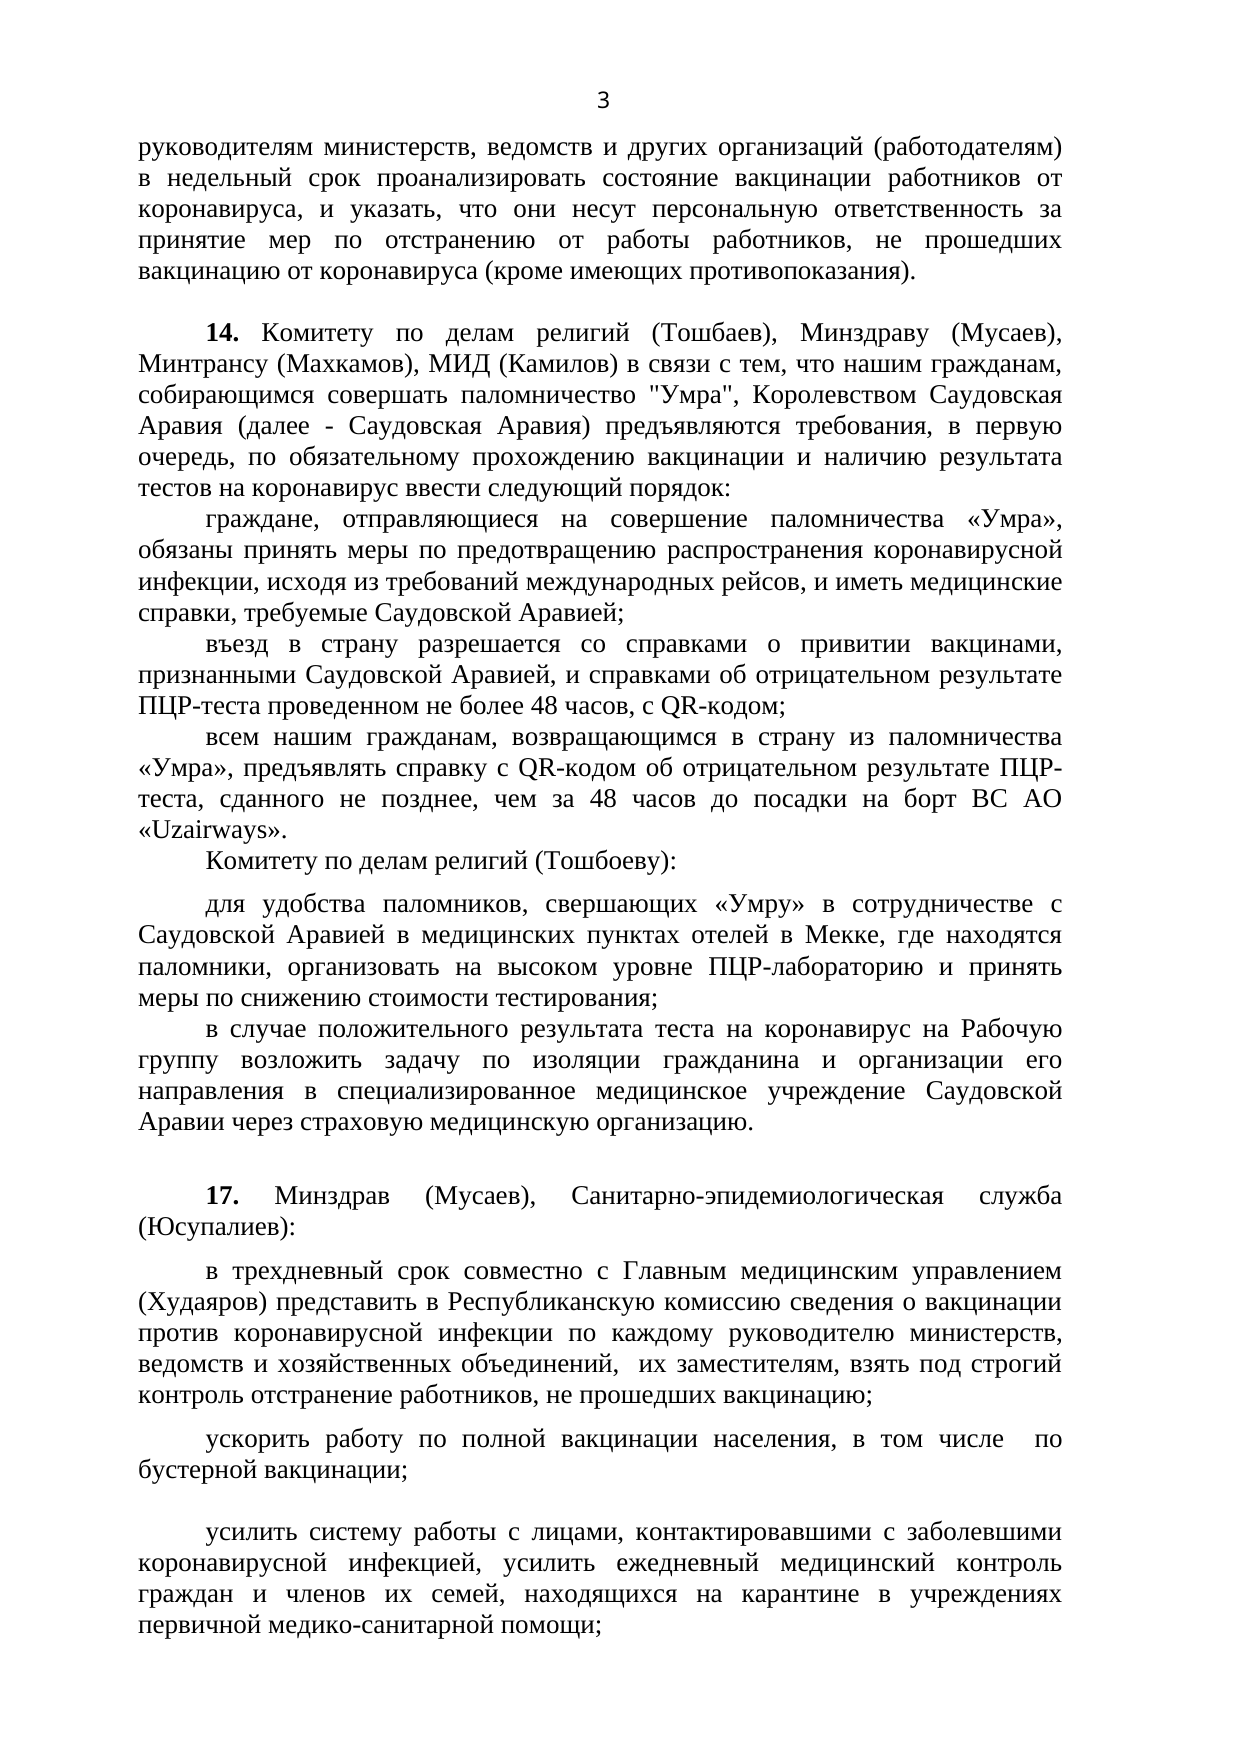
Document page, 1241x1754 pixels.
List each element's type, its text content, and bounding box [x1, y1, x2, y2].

text 14. Комитету по делам религий (Тошбаев), Минздраву (Мусаев), Минтрансу (Махкамов), МИД (Камилов) в связи с тем, что нашим гражданам, собирающимся совершать паломничество "Умра", Королевством Саудовская Аравия (далее - Саудовская Аравия) предъявляются требования, в первую очередь, по обязательному прохождению вакцинации и наличию результата тестов на коронавирус ввести следующий порядок: [138, 317, 1063, 503]
text для удобства паломников, свершающих «Умру» в сотрудничестве с Саудовской Аравией в медицинских пунктах отелей в Мекке, где находятся паломники, организовать на высоком уровне ПЦР-лабораторию и принять меры по снижению стоимости тестирования; [138, 888, 1063, 1012]
text ускорить работу по полной вакцинации населения, в том числе по бустерной вакцинации; [138, 1422, 1063, 1484]
text граждане, отправляющиеся на совершение паломничества «Умра», обязаны принять меры по предотвращению распространения коронавирусной инфекции, исходя из требований международных рейсов, и иметь медицинские справки, требуемые Саудовской Аравией; [138, 503, 1063, 627]
text 17. Минздрав (Мусаев), Санитарно-эпидемиологическая служба (Юсупалиев): [138, 1180, 1063, 1242]
text Комитету по делам религий (Тошбоеву): [138, 844, 1063, 876]
text в случае положительного результата теста на коронавирус на Рабочую группу возложить задачу по изоляции гражданина и организации его направления в специализированное медицинское учреждение Саудовской Аравии через страховую медицинскую организацию. [138, 1012, 1063, 1136]
text всем нашим гражданам, возвращающимся в страну из паломничества «Умра», предъявлять справку с QR-кодом об отрицательном результате ПЦР-теста, сданного не позднее, чем за 48 часов до посадки на борт ВС АО «Uzairways». [138, 720, 1063, 844]
text руководителям министерств, ведомств и других организаций (работодателям) в недельный срок проанализировать состояние вакцинации работников от коронавируса, и указать, что они несут персональную ответственность за принятие мер по отстранению от работы работников, не прошедших вакцинацию от коронавируса (кроме имеющих противопоказания). [138, 131, 1063, 286]
text въезд в страну разрешается со справками о привитии вакцинами, признанными Саудовской Аравией, и справками об отрицательном результате ПЦР-теста проведенном не более 48 часов, с QR-кодом; [138, 627, 1063, 720]
text в трехдневный срок совместно с Главным медицинским управлением (Худаяров) представить в Республиканскую комиссию сведения о вакцинации против коронавирусной инфекции по каждому руководителю министерств, ведомств и хозяйственных объединений, их заместителям, взять под строгий контроль отстранение работников, не прошедших вакцинацию; [138, 1254, 1063, 1410]
text усилить систему работы с лицами, контактировавшими с заболевшими коронавирусной инфекцией, усилить ежедневный медицинский контроль граждан и членов их семей, находящихся на карантине в учреждениях первичной медико-санитарной помощи; [138, 1515, 1063, 1639]
